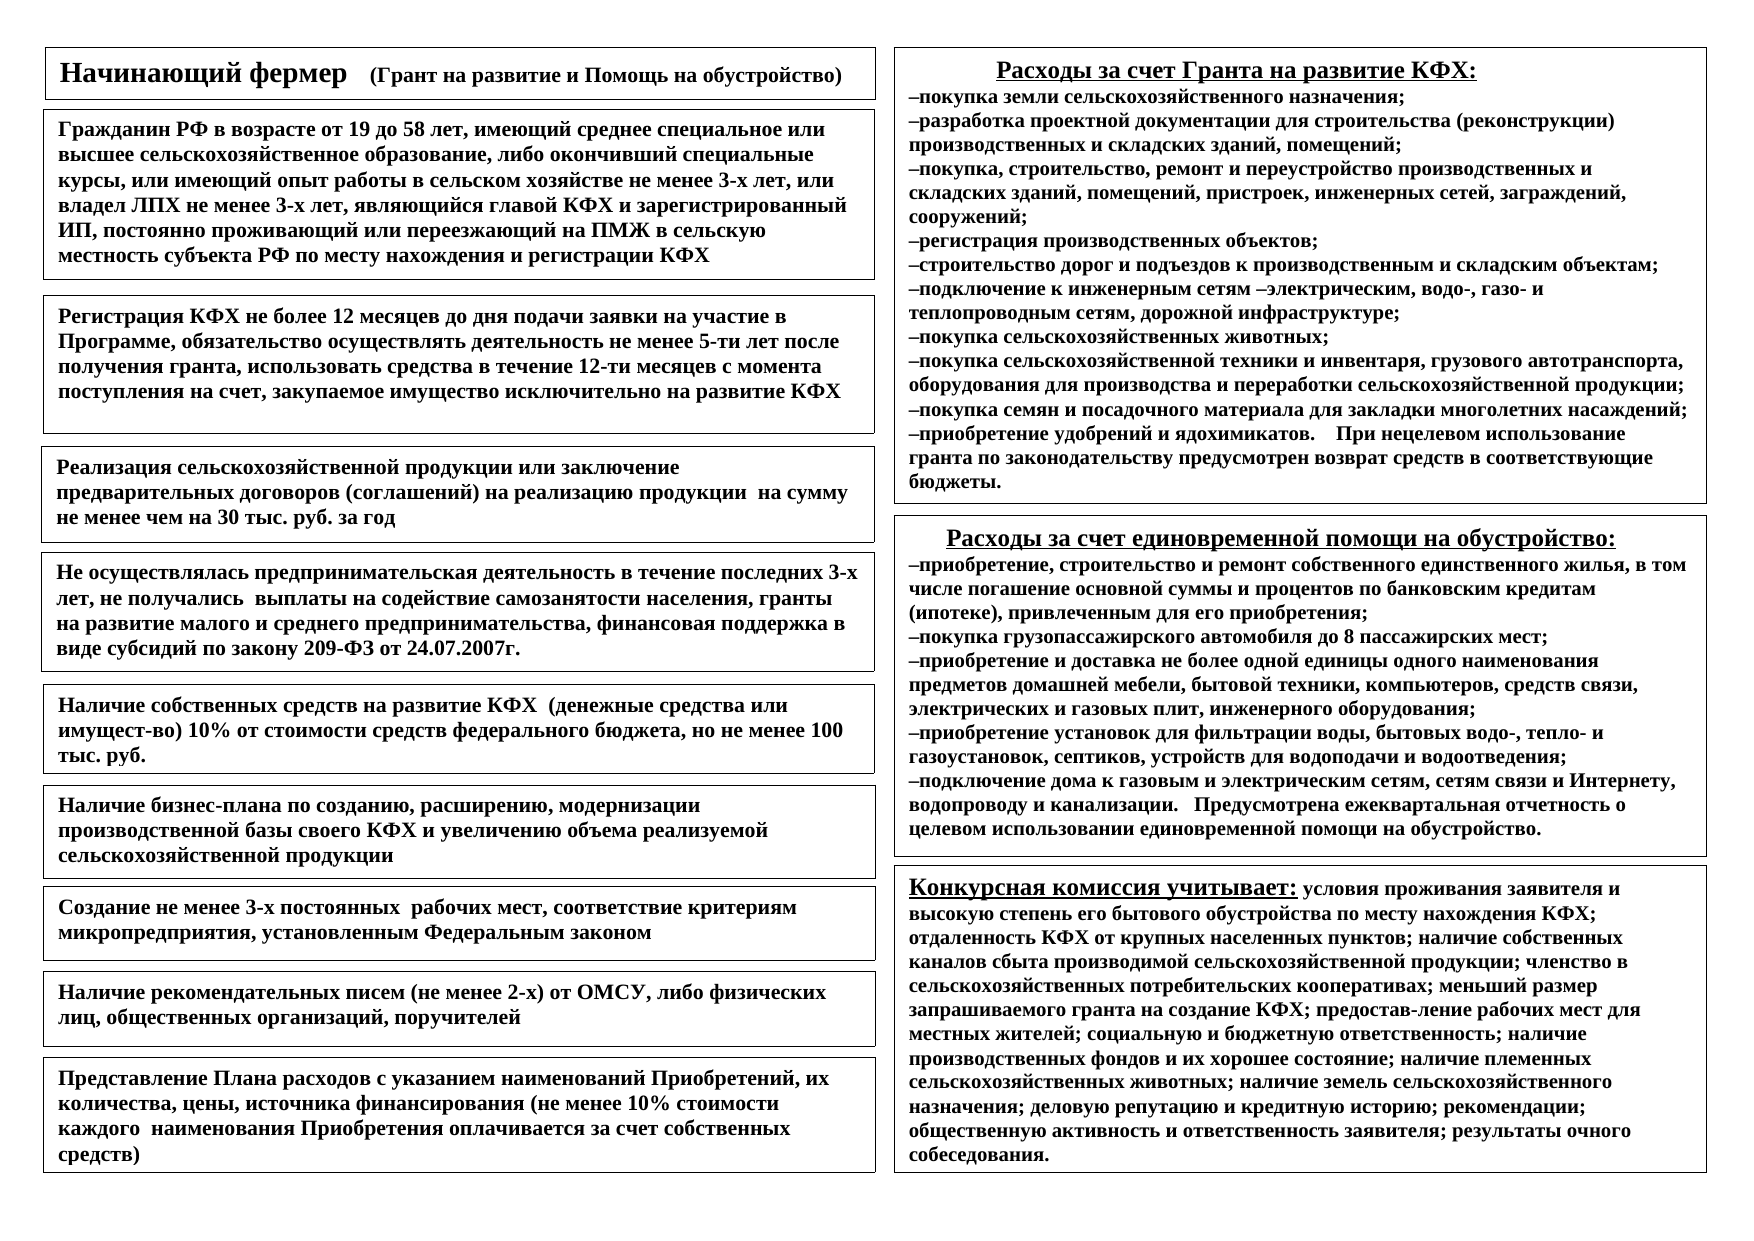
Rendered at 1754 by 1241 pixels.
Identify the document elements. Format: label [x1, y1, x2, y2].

table_cell [881, 47, 1706, 1193]
table_cell [48, 47, 881, 1193]
